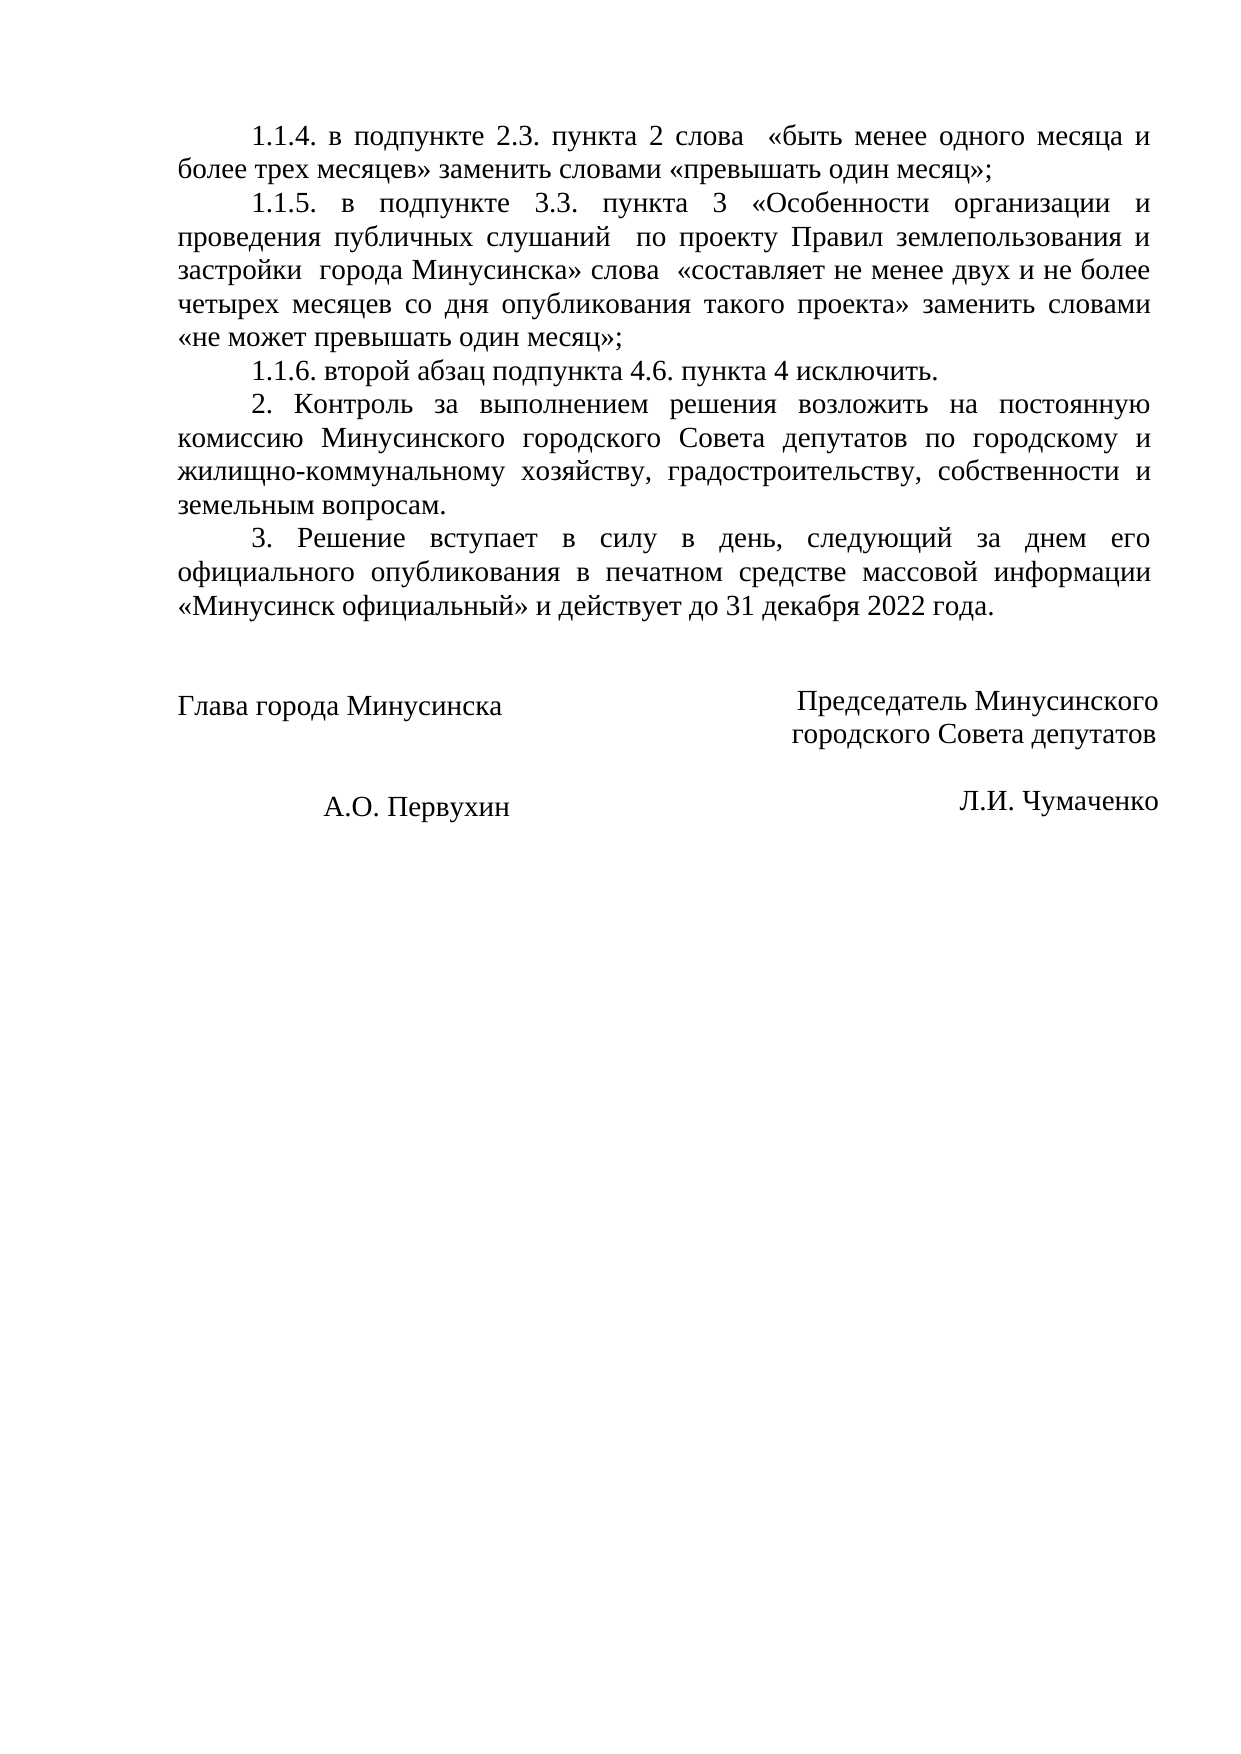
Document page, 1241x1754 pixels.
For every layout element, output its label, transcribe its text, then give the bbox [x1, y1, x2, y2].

text 1.1.5. в подпункте 3.3. пункта 3 «Особенности организации и проведения публичных слушаний по проекту Правил землепользования и застройки города Минусинска» слова «составляет не менее двух и не более четырех месяцев со дня опубликования такого проекта» заменить словами «не может превышать один месяц»; [177, 185, 1152, 353]
text 2. Контроль за выполнением решения возложить на постоянную комиссию Минусинского городского Совета депутатов по городскому и жилищно-коммунальному хозяйству, градостроительству, собственности и земельным вопросам. [177, 386, 1152, 521]
text 1.1.4. в подпункте 2.3. пункта 2 слова «быть менее одного месяца и более трех месяцев» заменить словами «превышать один месяц»; [177, 118, 1152, 185]
text 1.1.6. второй абзац подпункта 4.6. пункта 4 исключить. [177, 353, 1152, 386]
table_header Председатель Минусинского городского Совета депутатов Л.И. Чумаченко [664, 655, 1163, 822]
text 3. Решение вступает в силу в день, следующий за днем его официального опубликования в печатном средстве массовой информации «Минусинск официальный» и действует до 31 декабря 2022 года. [177, 521, 1152, 621]
table_header Глава города Минусинска А.О. Первухин [166, 655, 664, 822]
